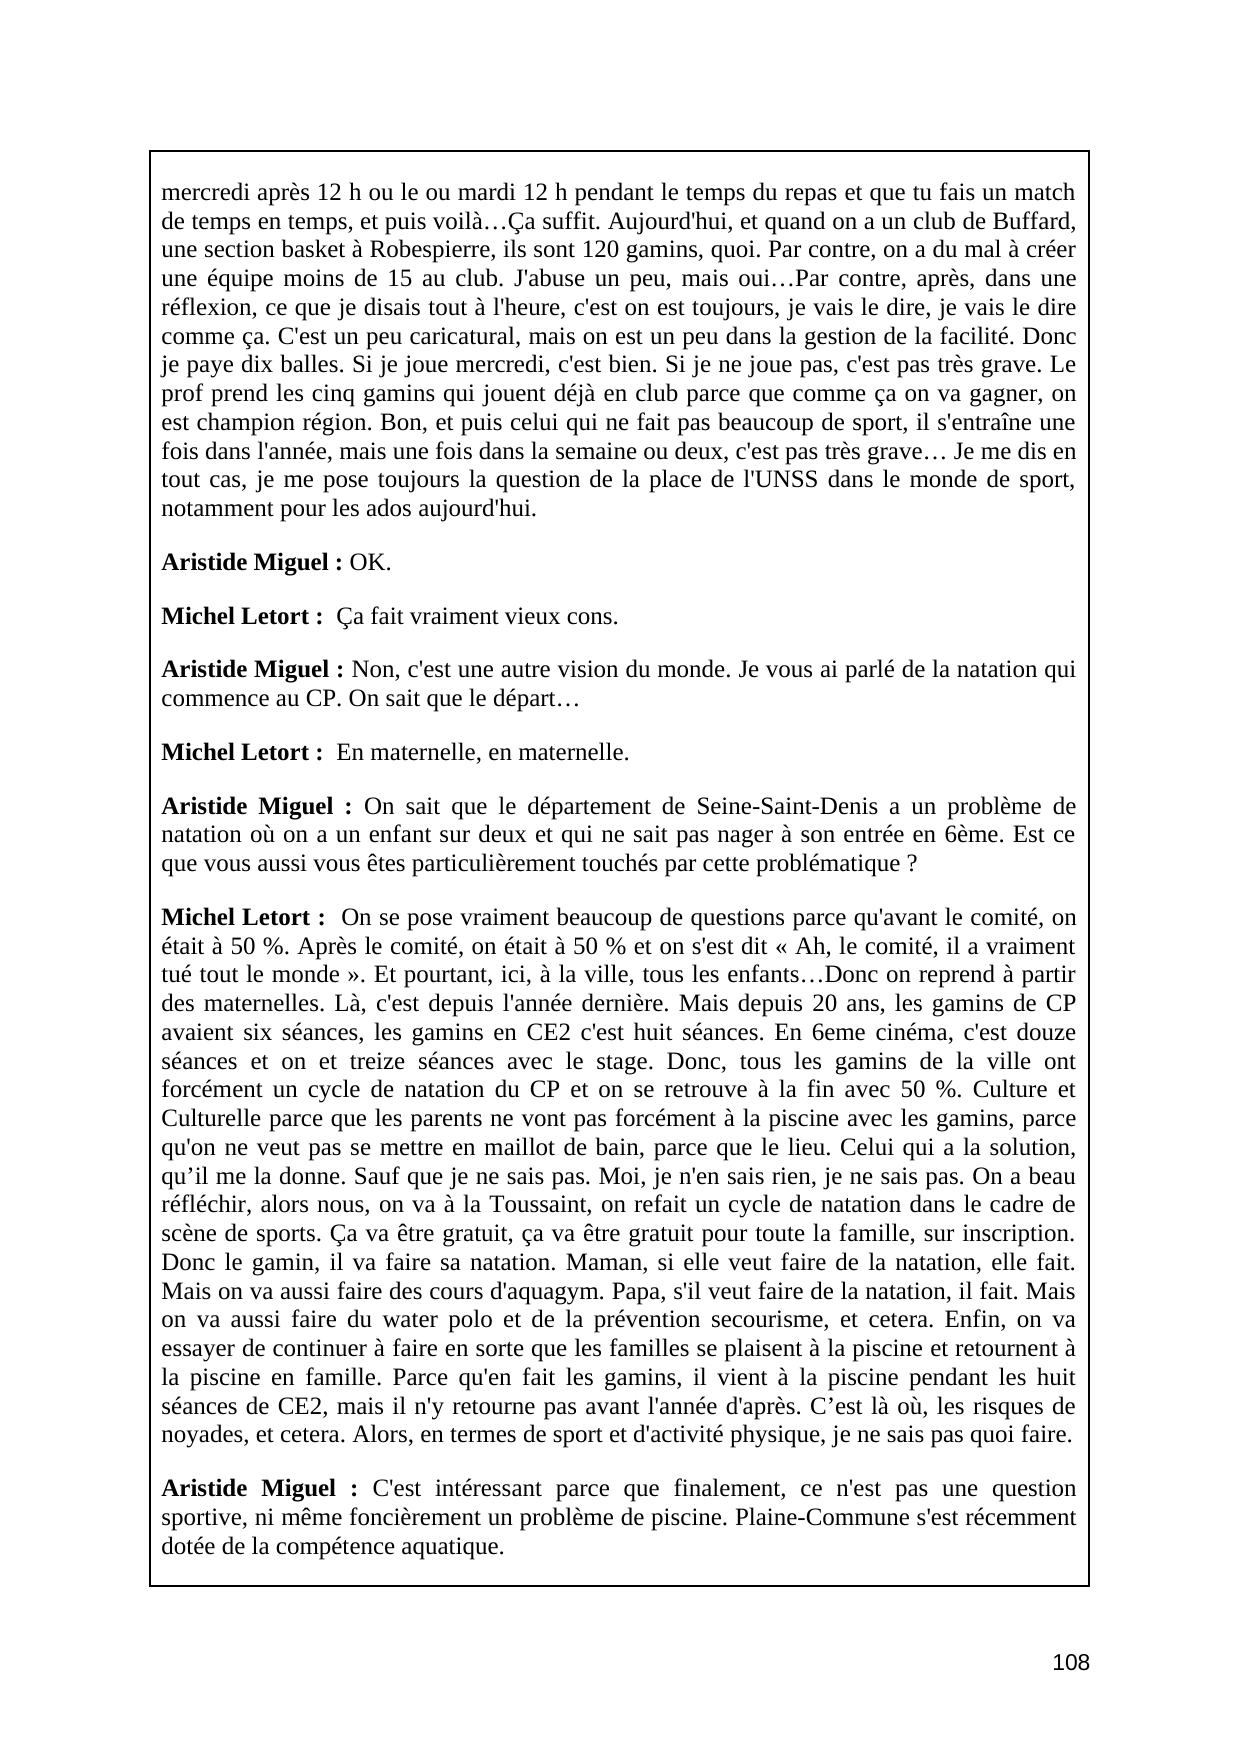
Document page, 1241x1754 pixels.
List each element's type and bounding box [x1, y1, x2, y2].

table_cell [151, 152, 1088, 1584]
